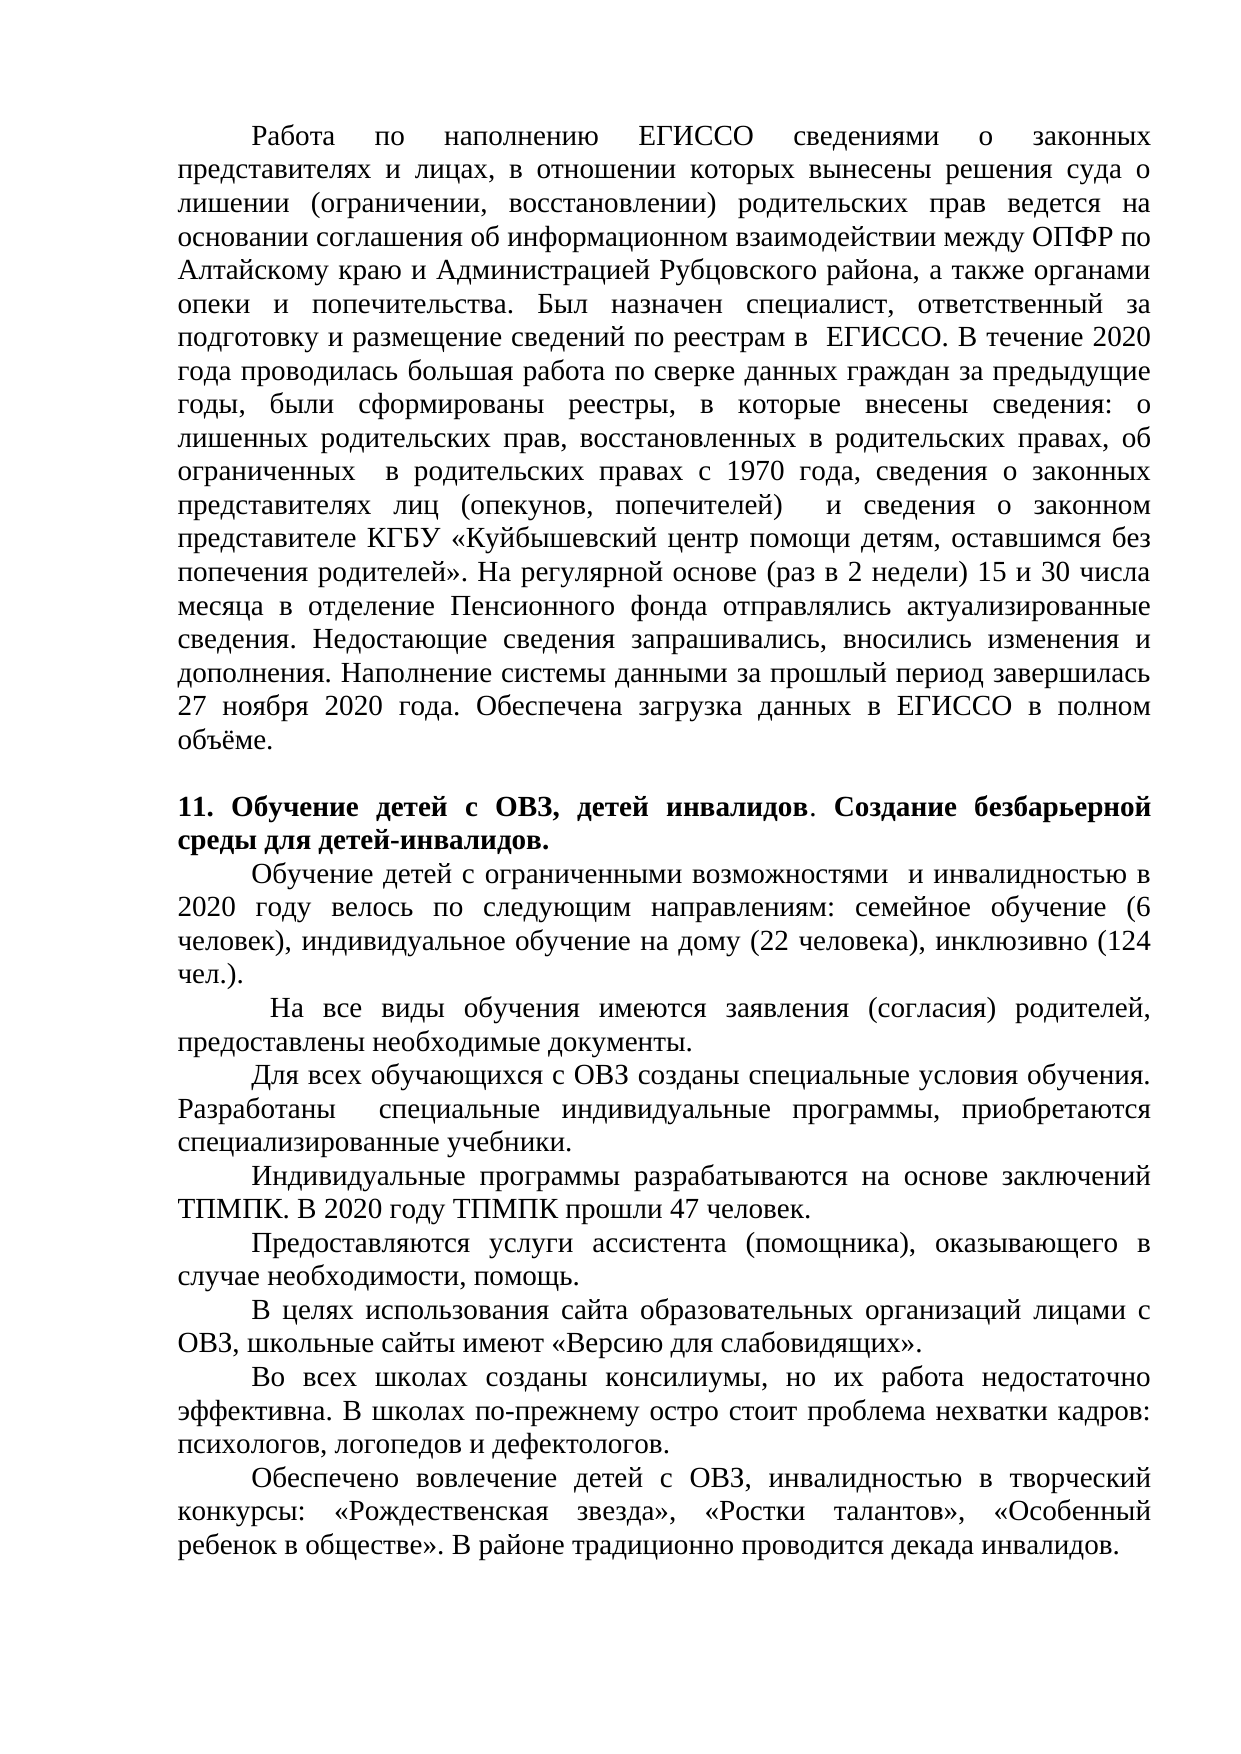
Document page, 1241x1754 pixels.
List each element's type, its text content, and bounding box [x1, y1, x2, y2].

text В целях использования сайта образовательных организаций лицами с ОВЗ, школьные сайты имеют «Версию для слабовидящих». [177, 1292, 1152, 1359]
text Предоставляются услуги ассистента (помощника), оказывающего в случае необходимости, помощь. [177, 1225, 1152, 1292]
text Работа по наполнению ЕГИССО сведениями о законных представителях и лицах, в отношении которых вынесены решения суда о лишении (ограничении, восстановлении) родительских прав ведется на основании соглашения об информационном взаимодействии между ОПФР по Алтайскому краю и Администрацией Рубцовского района, а также органами опеки и попечительства. Был назначен специалист, ответственный за подготовку и размещение сведений по реестрам в ЕГИССО. В течение 2020 года проводилась большая работа по сверке данных граждан за предыдущие годы, были сформированы реестры, в которые внесены сведения: о лишенных родительских прав, восстановленных в родительских правах, об ограниченных в родительских правах с 1970 года, сведения о законных представителях лиц (опекунов, попечителей) и сведения о законном представителе КГБУ «Куйбышевский центр помощи детям, оставшимся без попечения родителей». На регулярной основе (раз в 2 недели) 15 и 30 числа месяца в отделение Пенсионного фонда отправлялись актуализированные сведения. Недостающие сведения запрашивались, вносились изменения и дополнения. Наполнение системы данными за прошлый период завершилась 27 ноября 2020 года. Обеспечена загрузка данных в ЕГИССО в полном объёме. [177, 118, 1152, 755]
text Для всех обучающихся с ОВЗ созданы специальные условия обучения. Разработаны специальные индивидуальные программы, приобретаются специализированные учебники. [177, 1057, 1152, 1158]
text Обучение детей с ограниченными возможностями и инвалидностью в 2020 году велось по следующим направлениям: семейное обучение (6 человек), индивидуальное обучение на дому (22 человека), инклюзивно (124 чел.). [177, 856, 1152, 990]
text Во всех школах созданы консилиумы, но их работа недостаточно эффективна. В школах по-прежнему остро стоит проблема нехватки кадров: психологов, логопедов и дефектологов. [177, 1359, 1152, 1460]
text На все виды обучения имеются заявления (согласия) родителей, предоставлены необходимые документы. [177, 990, 1152, 1057]
text 11. Обучение детей с ОВЗ, детей инвалидов. Создание безбарьерной среды для детей-инвалидов. [177, 789, 1152, 856]
text Индивидуальные программы разрабатываются на основе заключений ТПМПК. В 2020 году ТПМПК прошли 47 человек. [177, 1158, 1152, 1225]
text Обеспечено вовлечение детей с ОВЗ, инвалидностью в творческий конкурсы: «Рождественская звезда», «Ростки талантов», «Особенный ребенок в обществе». В районе традиционно проводится декада инвалидов. [177, 1460, 1152, 1560]
